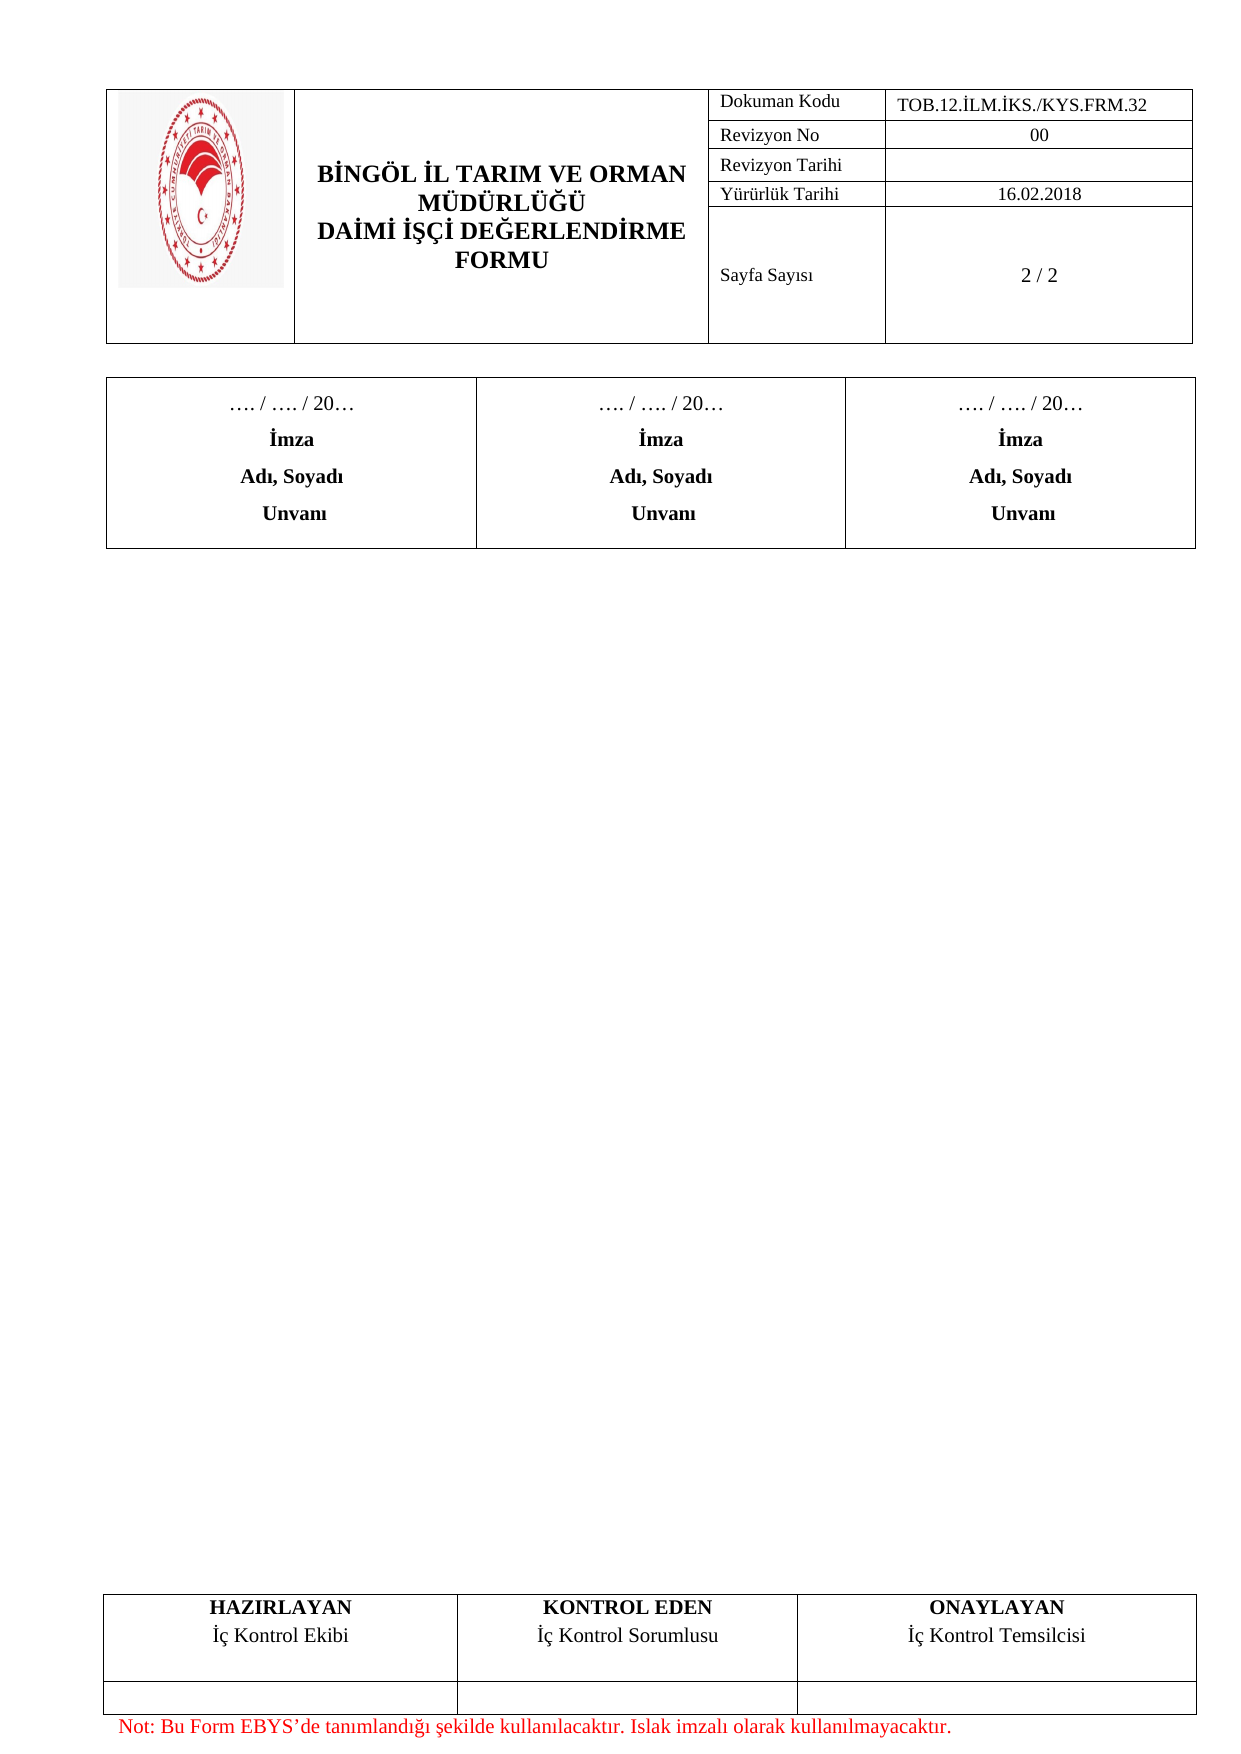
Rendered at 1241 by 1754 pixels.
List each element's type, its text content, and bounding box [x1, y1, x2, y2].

picture [118, 90, 284, 288]
table_cell …. / …. / 20… İmza Adı, Soyadı Unvanı [846, 378, 1195, 548]
table_cell …. / …. / 20… İmza Adı, Soyadı Unvanı [107, 378, 476, 548]
table_cell …. / …. / 20… İmza Adı, Soyadı Unvanı [477, 378, 845, 548]
